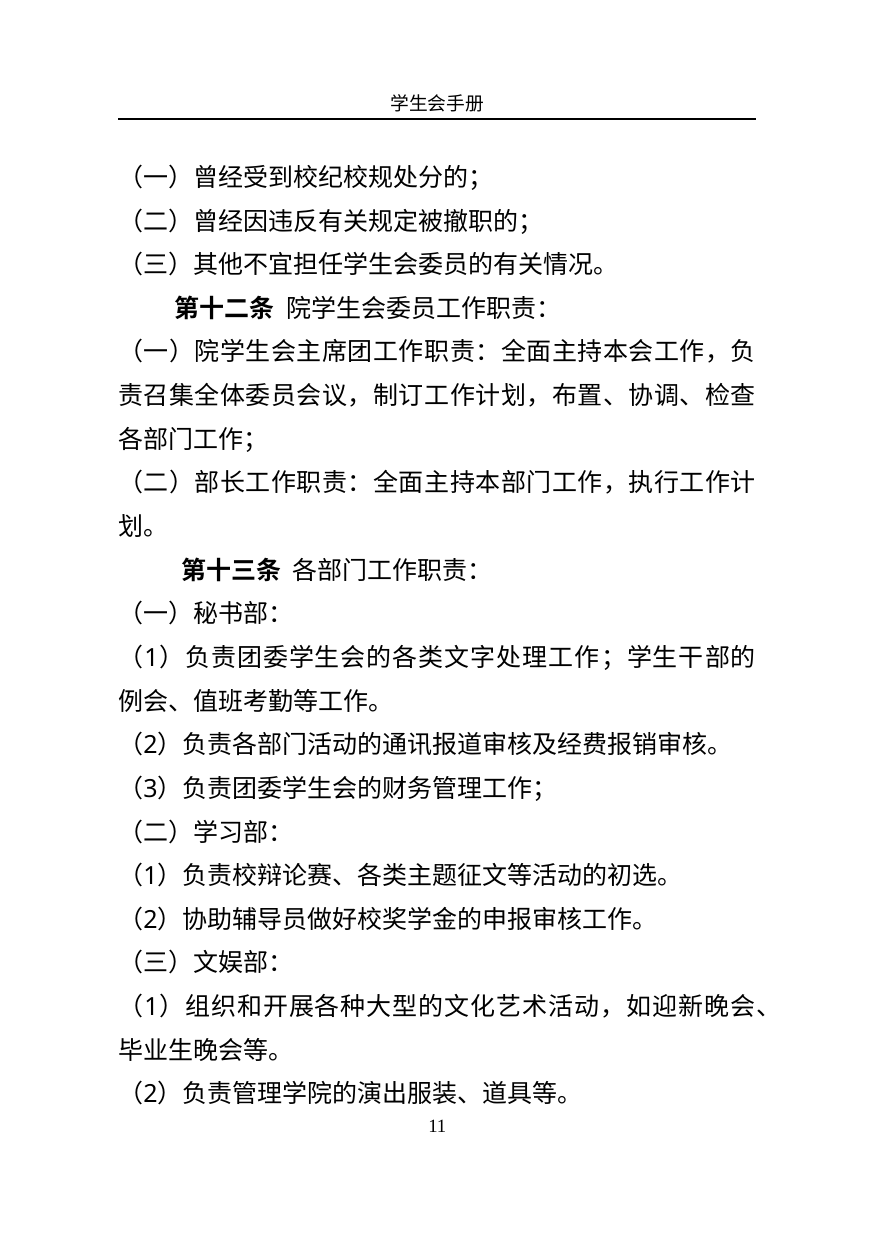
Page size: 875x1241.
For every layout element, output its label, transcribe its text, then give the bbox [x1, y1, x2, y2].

text （1）负责校辩论赛、各类主题征文等活动的初选。 [118, 852, 756, 896]
text （一）曾经受到校纪校规处分的； [118, 154, 756, 197]
text 第十二条 院学生会委员工作职责： [118, 284, 756, 328]
text 第十三条 各部门工作职责： [118, 546, 756, 590]
text （2）负责各部门活动的通讯报道审核及经费报销审核。 [118, 721, 756, 765]
text （二）学习部： [118, 808, 756, 852]
text （1）组织和开展各种大型的文化艺术活动，如迎新晚会、毕业生晚会等。 [118, 983, 756, 1070]
text （一）院学生会主席团工作职责：全面主持本会工作，负责召集全体委员会议，制订工作计划，布置、协调、检查各部门工作； [118, 328, 756, 459]
text （三）其他不宜担任学生会委员的有关情况。 [118, 241, 756, 284]
text （三）文娱部： [118, 939, 756, 983]
text （3）负责团委学生会的财务管理工作； [118, 765, 756, 808]
text （2）协助辅导员做好校奖学金的申报审核工作。 [118, 896, 756, 939]
text （一）秘书部： [118, 590, 756, 634]
text （1）负责团委学生会的各类文字处理工作；学生干部的例会、值班考勤等工作。 [118, 634, 756, 721]
text （2）负责管理学院的演出服装、道具等。 [118, 1070, 756, 1114]
text （二）曾经因违反有关规定被撤职的； [118, 197, 756, 241]
text （二）部长工作职责：全面主持本部门工作，执行工作计划。 [118, 459, 756, 546]
